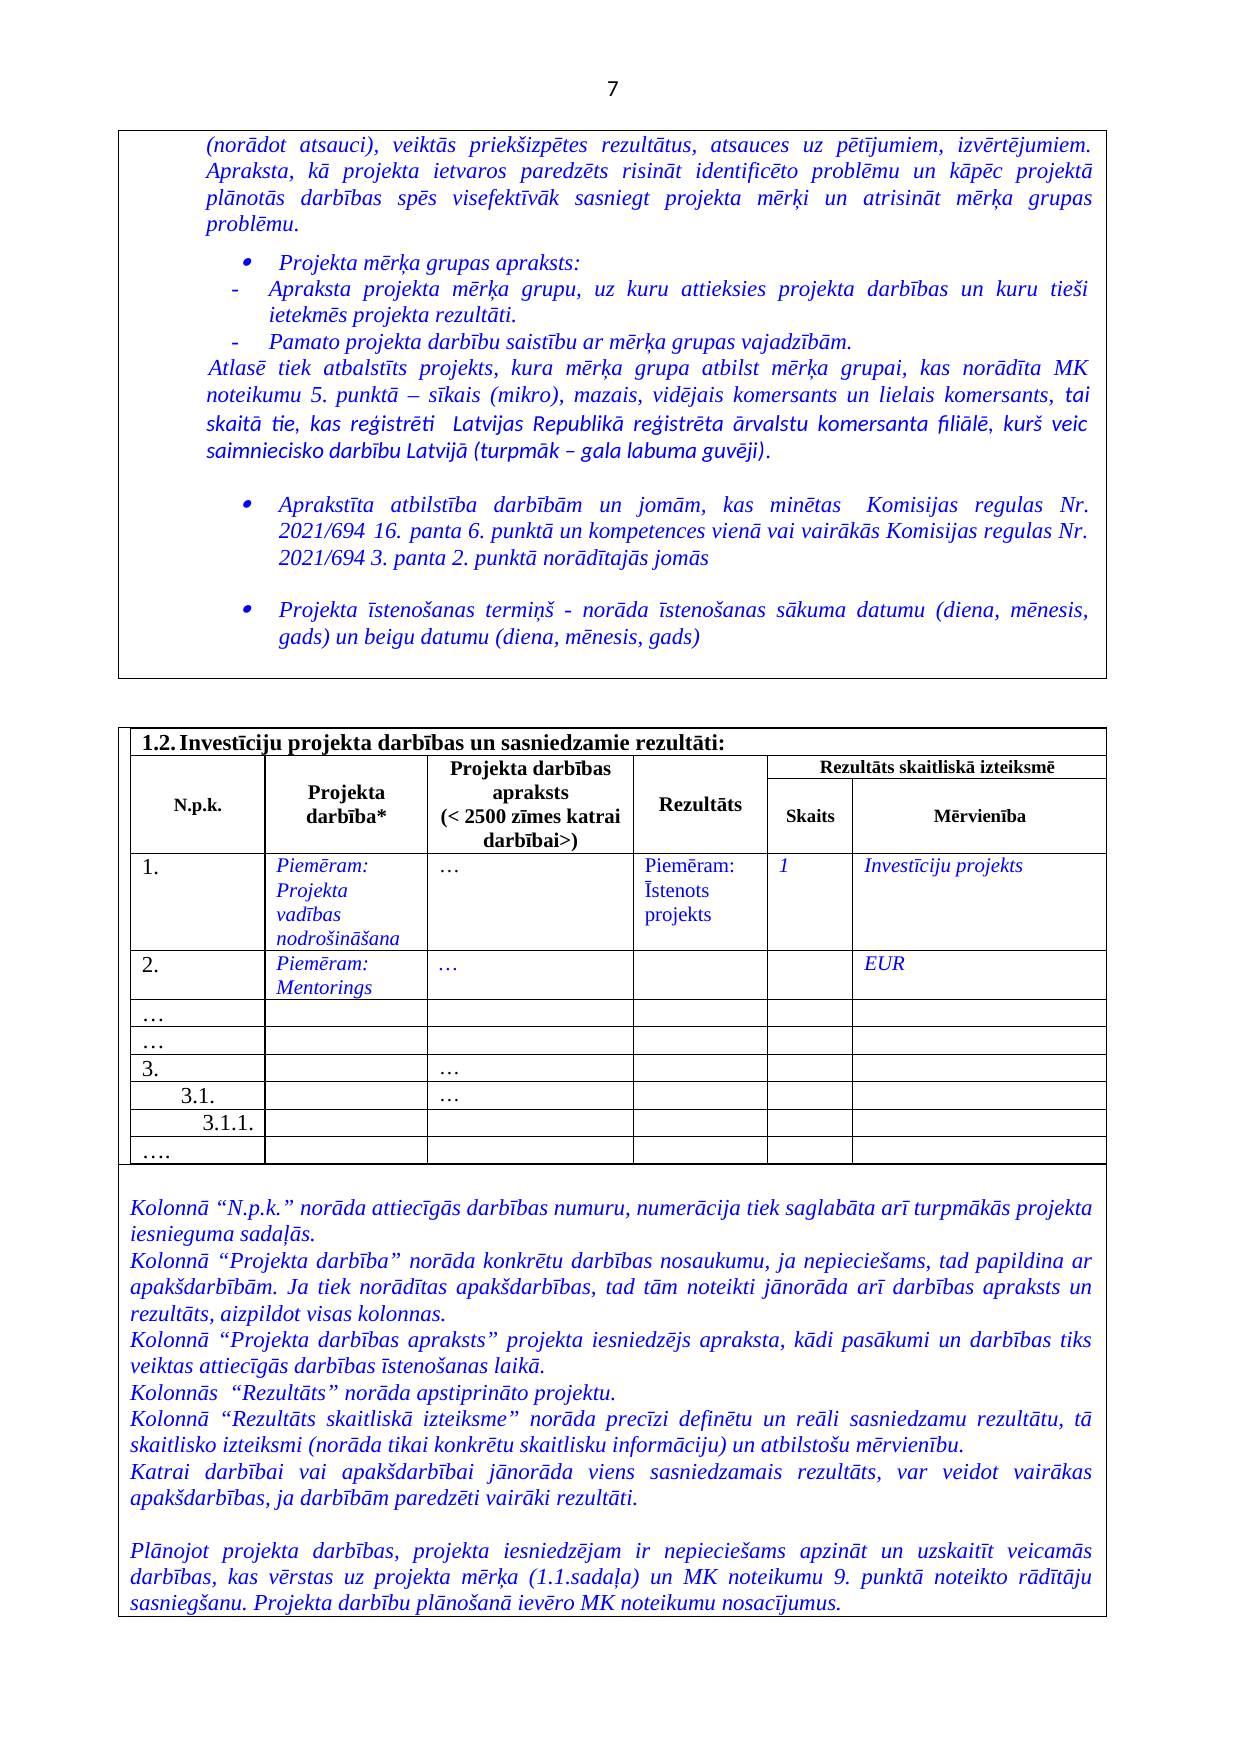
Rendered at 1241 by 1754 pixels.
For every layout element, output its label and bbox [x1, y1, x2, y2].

table_header [428, 1000, 633, 1026]
table_header [266, 1027, 427, 1054]
table_cell [119, 131, 1106, 678]
table_header [634, 1055, 767, 1081]
table_header [768, 1027, 852, 1054]
table_header [768, 1082, 852, 1109]
table_header [768, 1137, 852, 1163]
table_header [853, 1082, 1106, 1109]
table_header [634, 1137, 767, 1163]
table_header [428, 1110, 633, 1136]
table_header [634, 951, 767, 999]
table_header [428, 1055, 633, 1081]
table_header [428, 1027, 633, 1054]
table_header [634, 756, 767, 853]
table_header [266, 1110, 427, 1136]
table_header [853, 1000, 1106, 1026]
table_header [131, 1000, 264, 1026]
table_header [266, 854, 427, 950]
table_header [266, 756, 427, 853]
table_header [853, 779, 1106, 853]
table_header [853, 854, 1106, 950]
table_header [853, 1055, 1106, 1081]
table_header [853, 1027, 1106, 1054]
table_header [131, 1055, 264, 1081]
table_header [428, 1082, 633, 1109]
table_header [634, 1027, 767, 1054]
table_header [634, 1000, 767, 1026]
table_header [853, 951, 1106, 999]
table_header [131, 854, 264, 950]
table_header [131, 756, 264, 853]
table_header [428, 854, 633, 950]
table_cell [119, 1165, 1106, 1616]
table_header [634, 1082, 767, 1109]
table_header [131, 951, 264, 999]
table_header [768, 756, 1106, 778]
table_header [131, 1110, 264, 1136]
table_header [266, 1082, 427, 1109]
table_header [119, 728, 130, 1164]
table_header [768, 1110, 852, 1136]
table_header [266, 1000, 427, 1026]
table_header [131, 1137, 264, 1163]
table_header [428, 951, 633, 999]
table_header [768, 779, 852, 853]
table_header [131, 1082, 264, 1109]
table_header [768, 1000, 852, 1026]
table_header [853, 1137, 1106, 1163]
table_header [266, 951, 427, 999]
table_header [266, 1137, 427, 1163]
table_header [131, 729, 1106, 755]
table_header [428, 756, 633, 853]
table_header [853, 1110, 1106, 1136]
table_header [634, 854, 767, 950]
table_header [768, 951, 852, 999]
table_header [428, 1137, 633, 1163]
table_header [634, 1110, 767, 1136]
table_header [266, 1055, 427, 1081]
table_header [131, 1027, 264, 1054]
table_header [768, 1055, 852, 1081]
table_header [768, 854, 852, 950]
